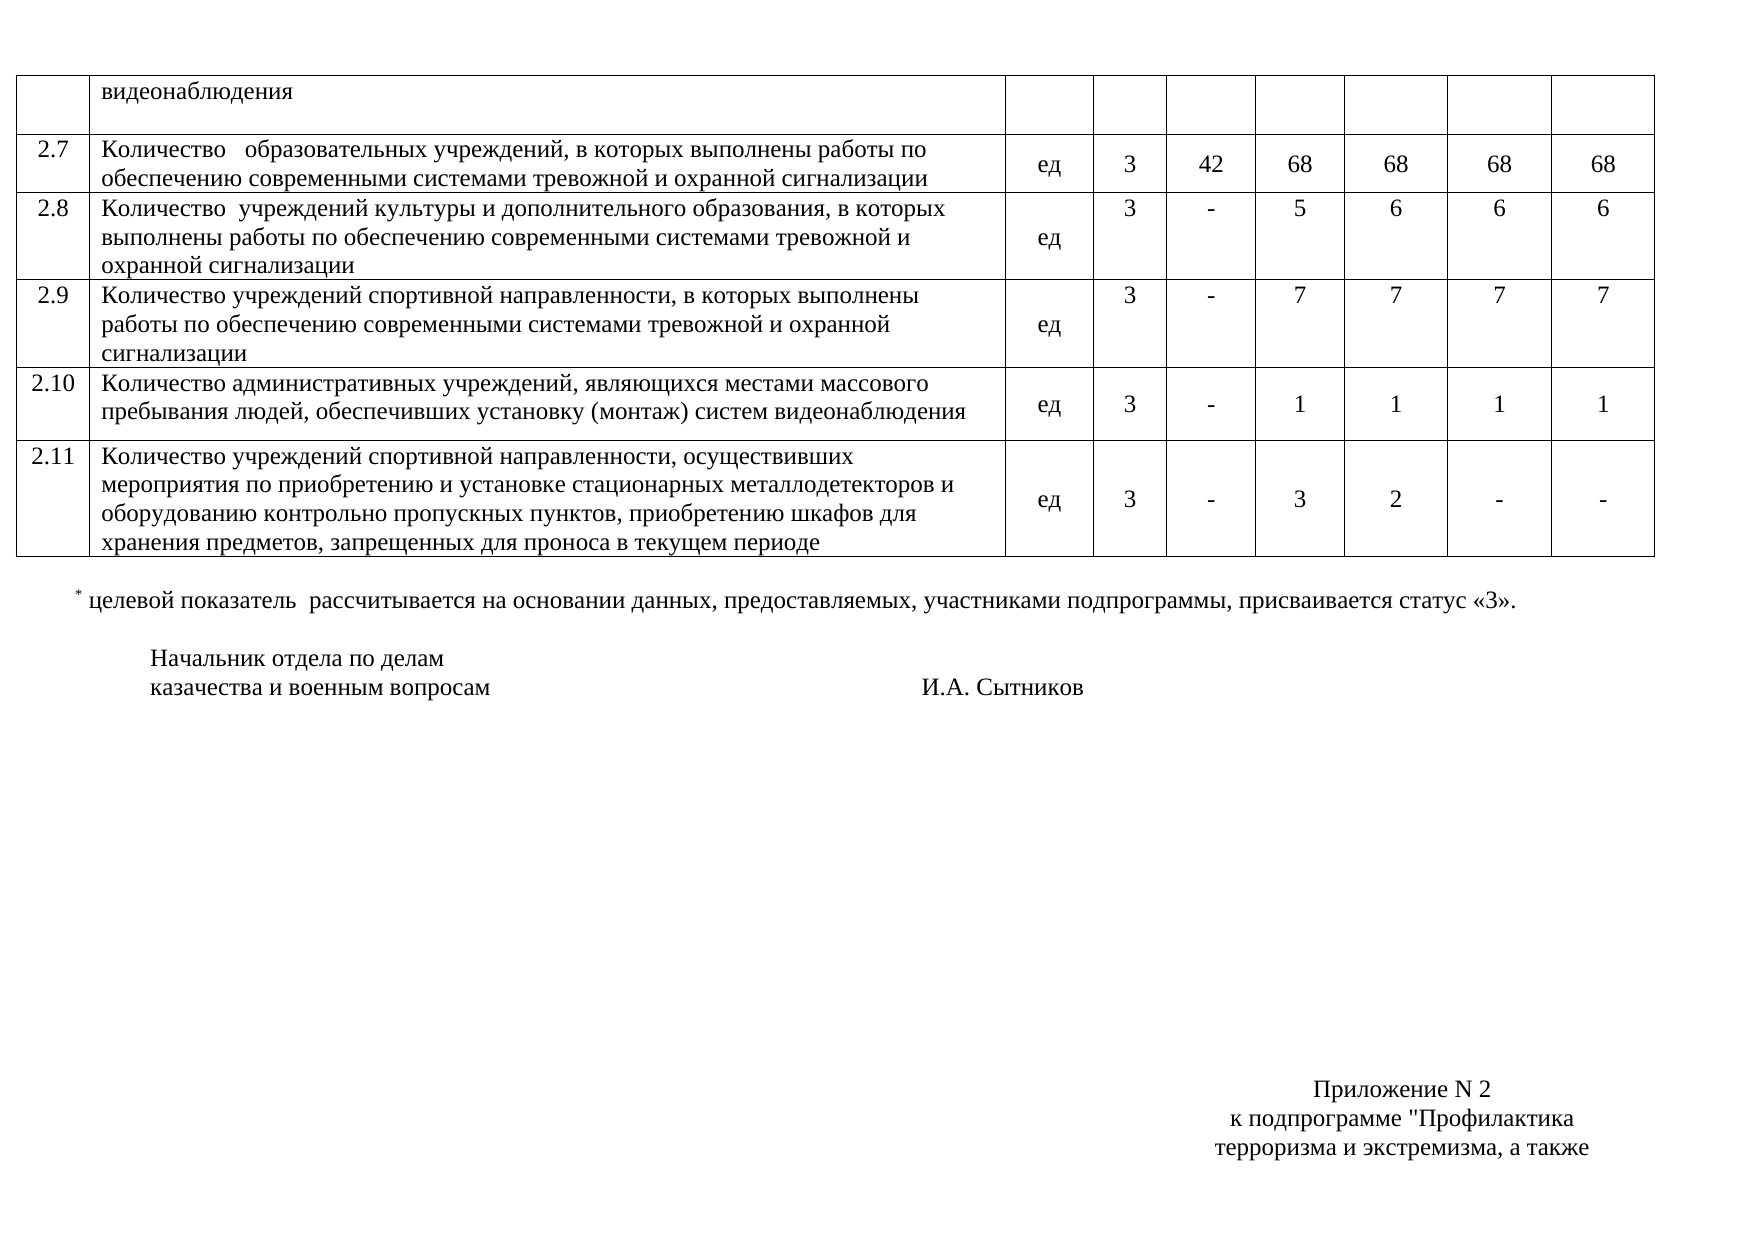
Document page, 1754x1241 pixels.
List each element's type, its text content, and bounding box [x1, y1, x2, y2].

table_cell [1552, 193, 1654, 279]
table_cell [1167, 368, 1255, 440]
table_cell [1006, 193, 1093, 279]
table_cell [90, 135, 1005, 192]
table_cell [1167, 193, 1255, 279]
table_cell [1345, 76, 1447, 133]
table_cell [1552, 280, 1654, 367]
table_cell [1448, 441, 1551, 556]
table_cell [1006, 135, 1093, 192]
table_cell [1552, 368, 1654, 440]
text к подпрограмме "Профилактика [1125, 1103, 1679, 1132]
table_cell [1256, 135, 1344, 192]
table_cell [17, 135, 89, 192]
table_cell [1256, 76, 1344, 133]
text терроризма и экстремизма, а также [1125, 1132, 1679, 1161]
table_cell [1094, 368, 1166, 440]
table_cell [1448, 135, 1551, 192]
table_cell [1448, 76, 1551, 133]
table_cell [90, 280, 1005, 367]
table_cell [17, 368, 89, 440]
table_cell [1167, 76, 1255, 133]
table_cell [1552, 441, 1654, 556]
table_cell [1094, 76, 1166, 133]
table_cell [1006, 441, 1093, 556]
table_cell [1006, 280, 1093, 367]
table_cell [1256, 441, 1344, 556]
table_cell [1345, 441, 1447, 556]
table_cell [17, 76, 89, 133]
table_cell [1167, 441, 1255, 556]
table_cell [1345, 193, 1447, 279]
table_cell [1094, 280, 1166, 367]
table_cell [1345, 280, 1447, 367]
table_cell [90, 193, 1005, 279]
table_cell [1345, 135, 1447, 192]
text * целевой показатель рассчитывается на основании данных, предоставляемых, участниками подпрограммы, присваивается статус «3». [75, 586, 1679, 614]
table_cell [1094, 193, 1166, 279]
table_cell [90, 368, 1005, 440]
text казачества и военным вопросам И.А. Сытников [75, 672, 1679, 701]
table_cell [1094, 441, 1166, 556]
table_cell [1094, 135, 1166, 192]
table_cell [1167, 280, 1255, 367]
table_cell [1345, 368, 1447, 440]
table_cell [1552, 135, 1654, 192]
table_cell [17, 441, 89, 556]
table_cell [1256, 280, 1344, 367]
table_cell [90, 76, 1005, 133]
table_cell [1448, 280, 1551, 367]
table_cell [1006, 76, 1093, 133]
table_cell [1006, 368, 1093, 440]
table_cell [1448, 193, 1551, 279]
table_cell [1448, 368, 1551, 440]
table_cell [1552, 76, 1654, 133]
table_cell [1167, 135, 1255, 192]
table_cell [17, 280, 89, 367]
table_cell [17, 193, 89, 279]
text Начальник отдела по делам [75, 643, 1679, 672]
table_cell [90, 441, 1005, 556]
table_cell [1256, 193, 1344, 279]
text Приложение N 2 [1125, 1074, 1679, 1103]
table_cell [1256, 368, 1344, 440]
